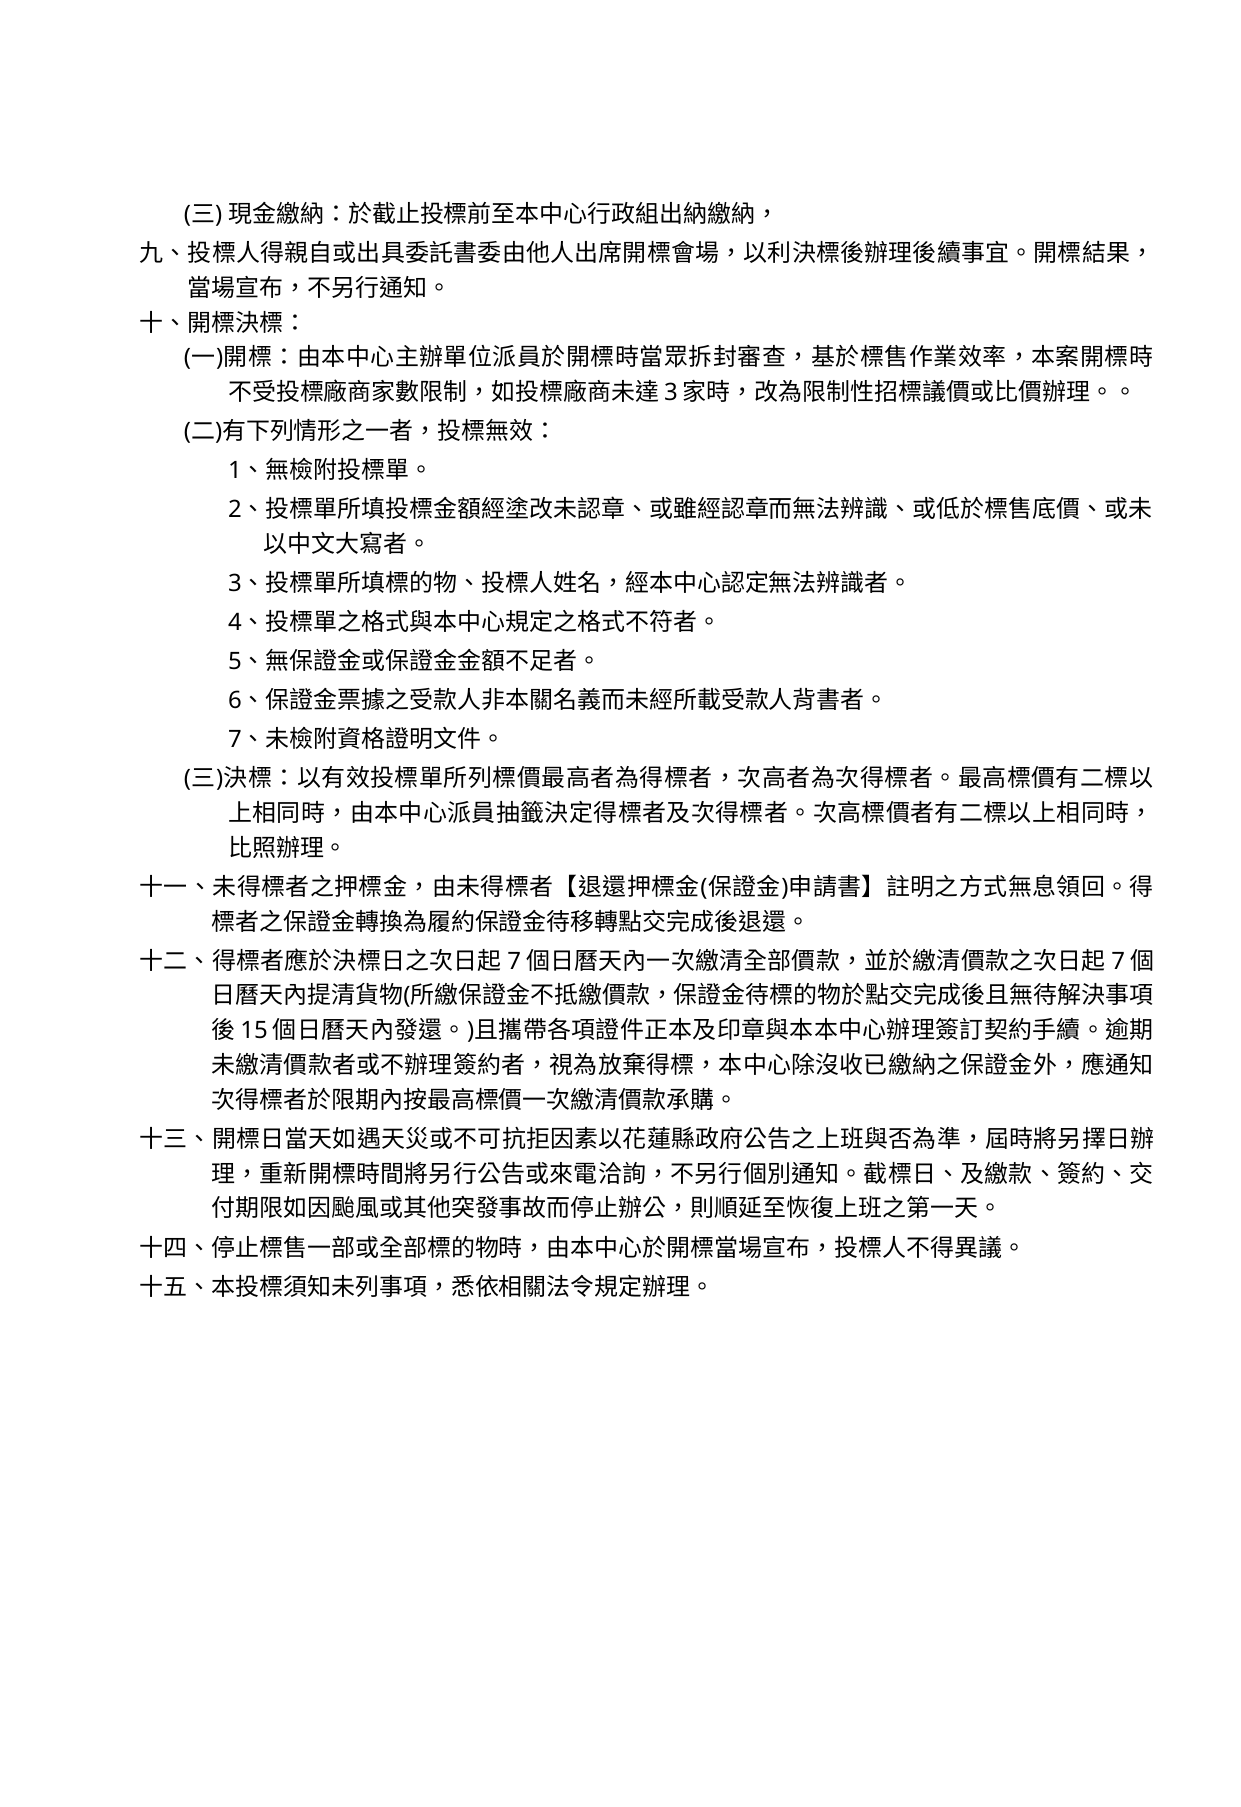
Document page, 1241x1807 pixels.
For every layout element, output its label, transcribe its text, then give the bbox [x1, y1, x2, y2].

text 十二、得標者應於決標日之次日起7個日曆天內一次繳清全部價款，並於繳清價款之次日起7個日曆天內提清貨物(所繳保證金不抵繳價款，保證金待標的物於點交完成後且無待解決事項後15個日曆天內發還。)且攜帶各項證件正本及印章與本本中心辦理簽訂契約手續。逾期未繳清價款者或不辦理簽約者，視為放棄得標，本中心除沒收已繳納之保證金外，應通知次得標者於限期內按最高標價一次繳清價款承購。 [139, 941, 1154, 1115]
text (一)開標：由本中心主辦單位派員於開標時當眾拆封審查，基於標售作業效率，本案開標時不受投標廠商家數限制，如投標廠商未達3家時，改為限制性招標議價或比價辦理。。 [183, 338, 1154, 407]
text 九、投標人得親自或出具委託書委由他人出席開標會場，以利決標後辦理後續事宜。開標結果，當場宣布，不另行通知。 [139, 234, 1154, 303]
text (三) 現金繳納：於截止投標前至本中心行政組出納繳納， [183, 195, 1154, 229]
text 7、未檢附資格證明文件。 [228, 720, 1154, 754]
text 十五、本投標須知未列事項，悉依相關法令規定辦理。 [139, 1268, 1154, 1302]
text 5、無保證金或保證金金額不足者。 [228, 642, 1154, 676]
text 6、保證金票據之受款人非本關名義而未經所載受款人背書者。 [228, 681, 1154, 716]
text (二)有下列情形之一者，投標無效： [183, 412, 1154, 446]
text 3、投標單所填標的物、投標人姓名，經本中心認定無法辨識者。 [228, 563, 1154, 598]
text 1、無檢附投標單。 [228, 451, 1154, 486]
text 4、投標單之格式與本中心規定之格式不符者。 [228, 603, 1154, 637]
text (三)決標：以有效投標單所列標價最高者為得標者，次高者為次得標者。最高標價有二標以上相同時，由本中心派員抽籤決定得標者及次得標者。次高標價者有二標以上相同時，比照辦理。 [183, 759, 1154, 863]
text 十、開標決標： [139, 303, 1154, 338]
text 十一、未得標者之押標金，由未得標者【退還押標金(保證金)申請書】註明之方式無息領回。得標者之保證金轉換為履約保證金待移轉點交完成後退還。 [139, 867, 1154, 937]
text 十四、停止標售一部或全部標的物時，由本中心於開標當場宣布，投標人不得異議。 [139, 1228, 1154, 1263]
text 十三、開標日當天如遇天災或不可抗拒因素以花蓮縣政府公告之上班與否為準，屆時將另擇日辦理，重新開標時間將另行公告或來電洽詢，不另行個別通知。截標日、及繳款、簽約、交付期限如因颱風或其他突發事故而停止辦公，則順延至恢復上班之第一天。 [139, 1120, 1154, 1224]
text 2、投標單所填投標金額經塗改未認章、或雖經認章而無法辨識、或低於標售底價、或未以中文大寫者。 [228, 490, 1154, 559]
